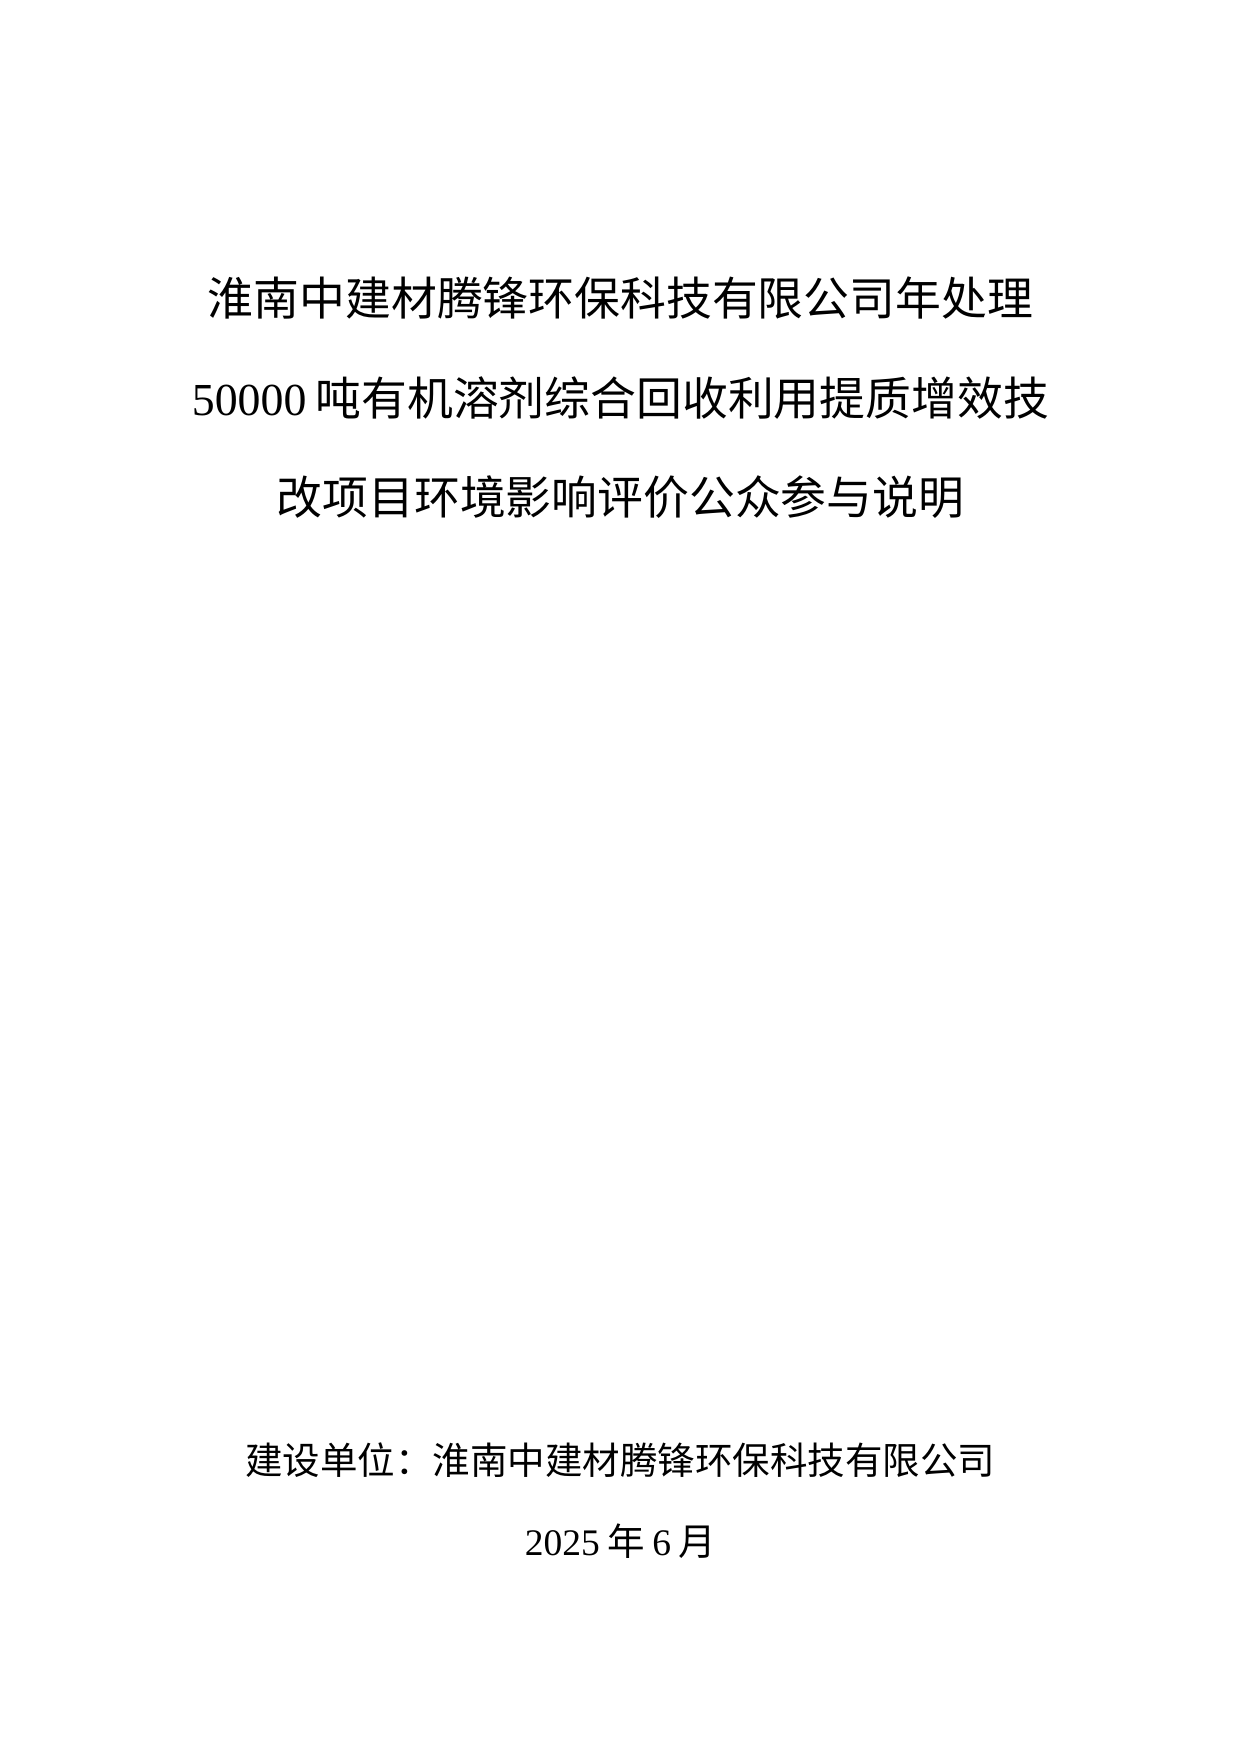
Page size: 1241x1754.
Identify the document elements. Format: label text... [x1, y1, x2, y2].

text 淮南中建材腾锋环保科技有限公司年处理50000吨有机溶剂综合回收利用提质增效技改项目环境影响评价公众参与说明 [187, 263, 1053, 528]
text 建设单位：淮南中建材腾锋环保科技有限公司 [187, 1431, 1053, 1485]
text 2025年6月 [187, 1512, 1053, 1566]
